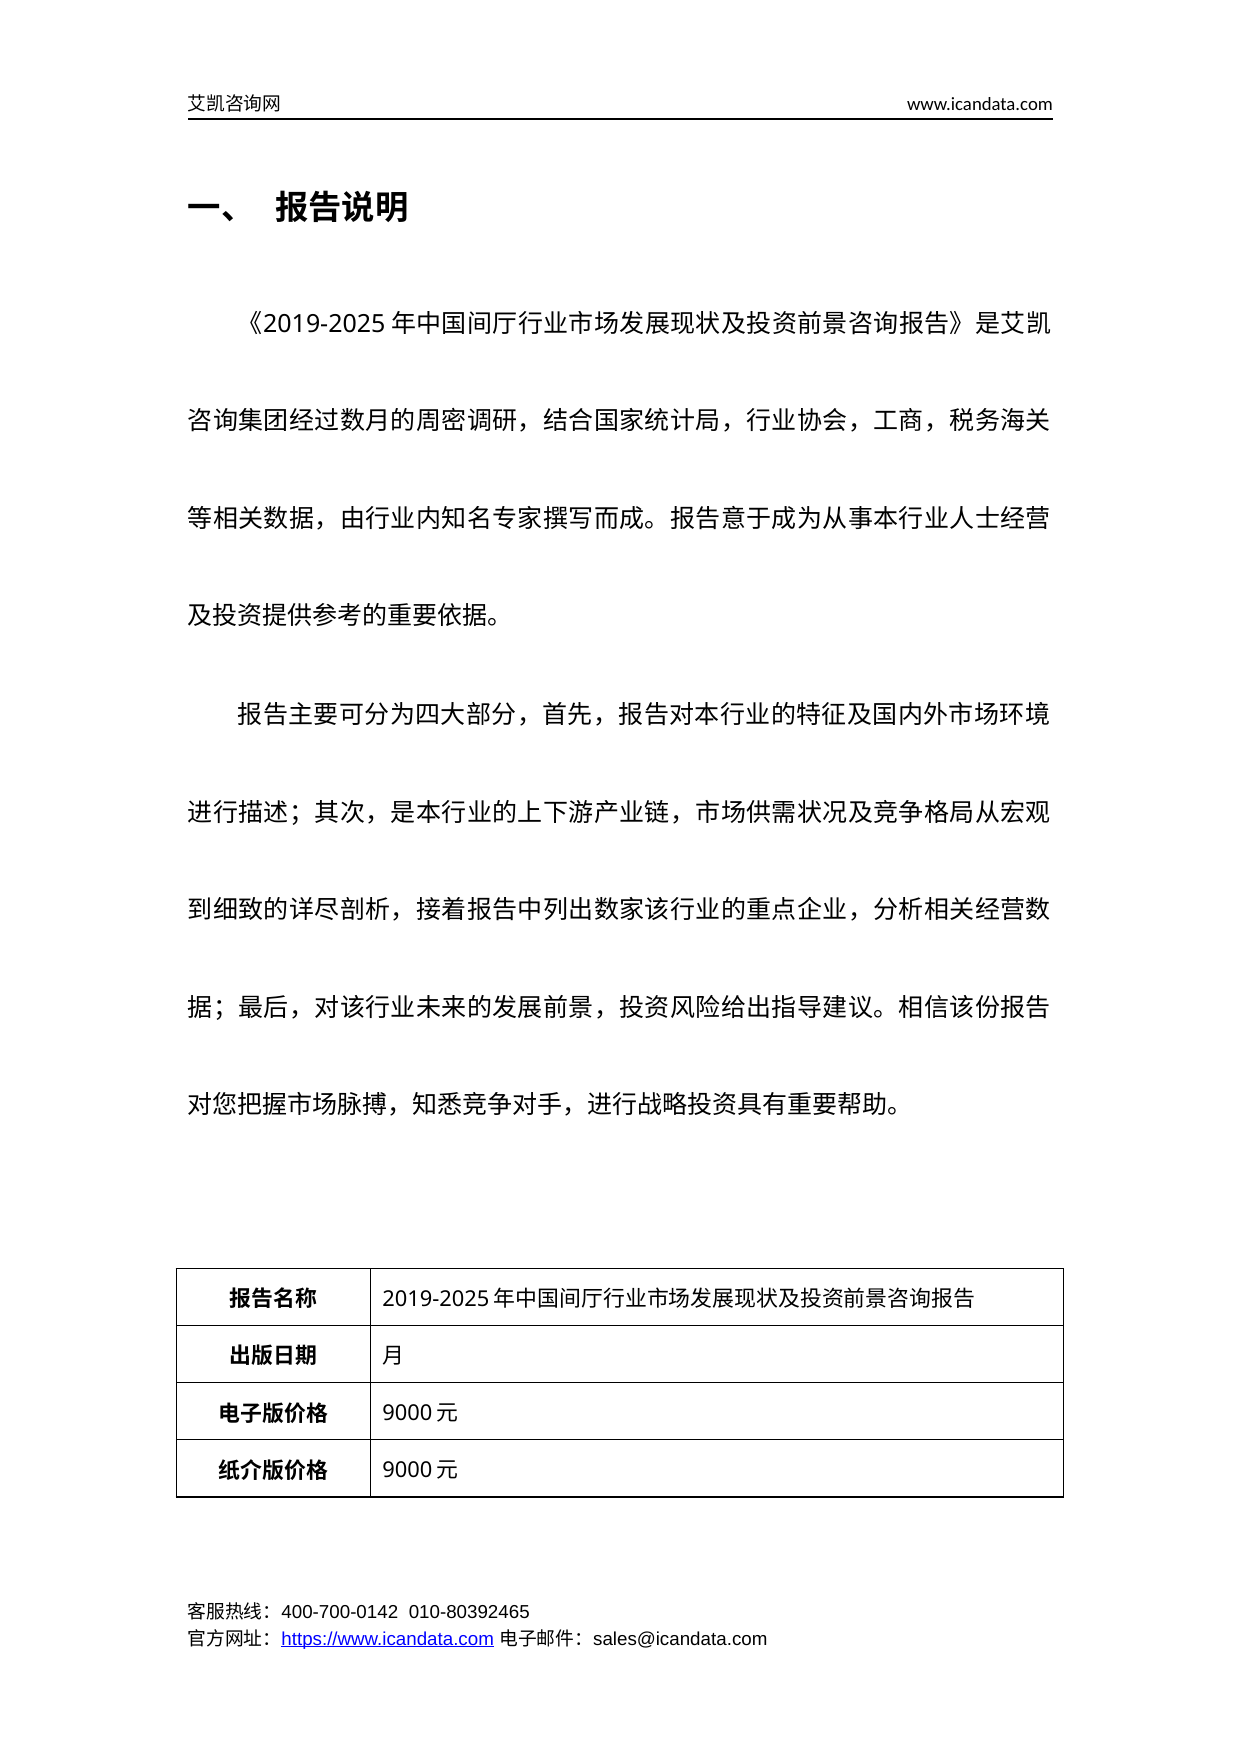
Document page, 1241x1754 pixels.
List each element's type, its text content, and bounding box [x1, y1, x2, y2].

subtitle 报告说明 [187, 172, 1053, 237]
text 报告主要可分为四大部分，首先，报告对本行业的特征及国内外市场环境进行描述；其次，是本行业的上下游产业链，市场供需状况及竞争格局从宏观到细致的详尽剖析，接着报告中列出数家该行业的重点企业，分析相关经营数据；最后，对该行业未来的发展前景，投资风险给出指导建议。相信该份报告对您把握市场脉搏，知悉竞争对手，进行战略投资具有重要帮助。 [187, 681, 1053, 1136]
table_header 报告名称 [177, 1269, 370, 1325]
table_cell 电子版价格 [177, 1383, 370, 1439]
table_header 2019-2025年中国间厅行业市场发展现状及投资前景咨询报告 [371, 1269, 1063, 1325]
table_cell 9000元 [371, 1440, 1063, 1496]
text 《2019-2025年中国间厅行业市场发展现状及投资前景咨询报告》是艾凯咨询集团经过数月的周密调研，结合国家统计局，行业协会，工商，税务海关等相关数据，由行业内知名专家撰写而成。报告意于成为从事本行业人士经营及投资提供参考的重要依据。 [187, 289, 1053, 646]
table_cell 出版日期 [177, 1326, 370, 1382]
table_cell 月 [371, 1326, 1063, 1382]
table_cell 纸介版价格 [177, 1440, 370, 1496]
table_cell 9000元 [371, 1383, 1063, 1439]
